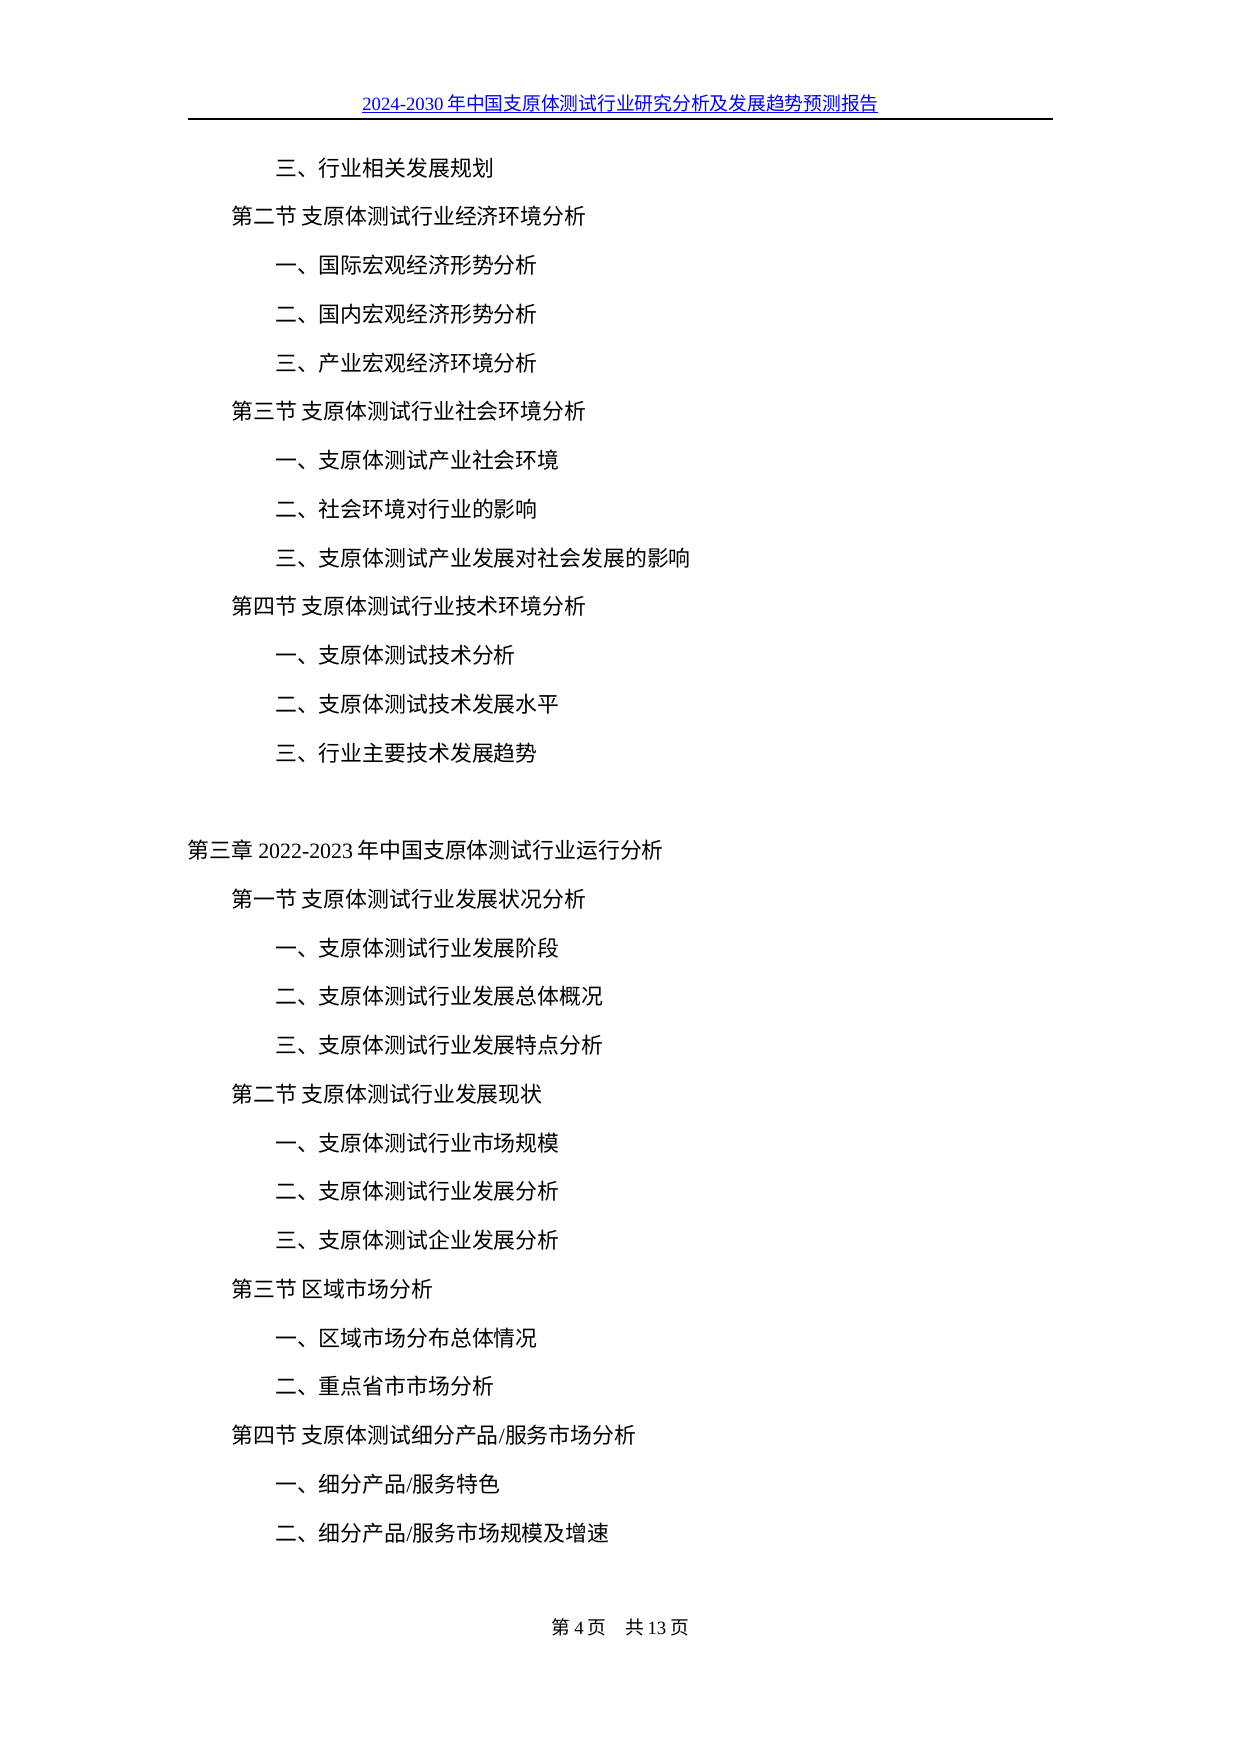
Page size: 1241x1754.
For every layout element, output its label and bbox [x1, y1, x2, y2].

text [187, 150, 1053, 1548]
